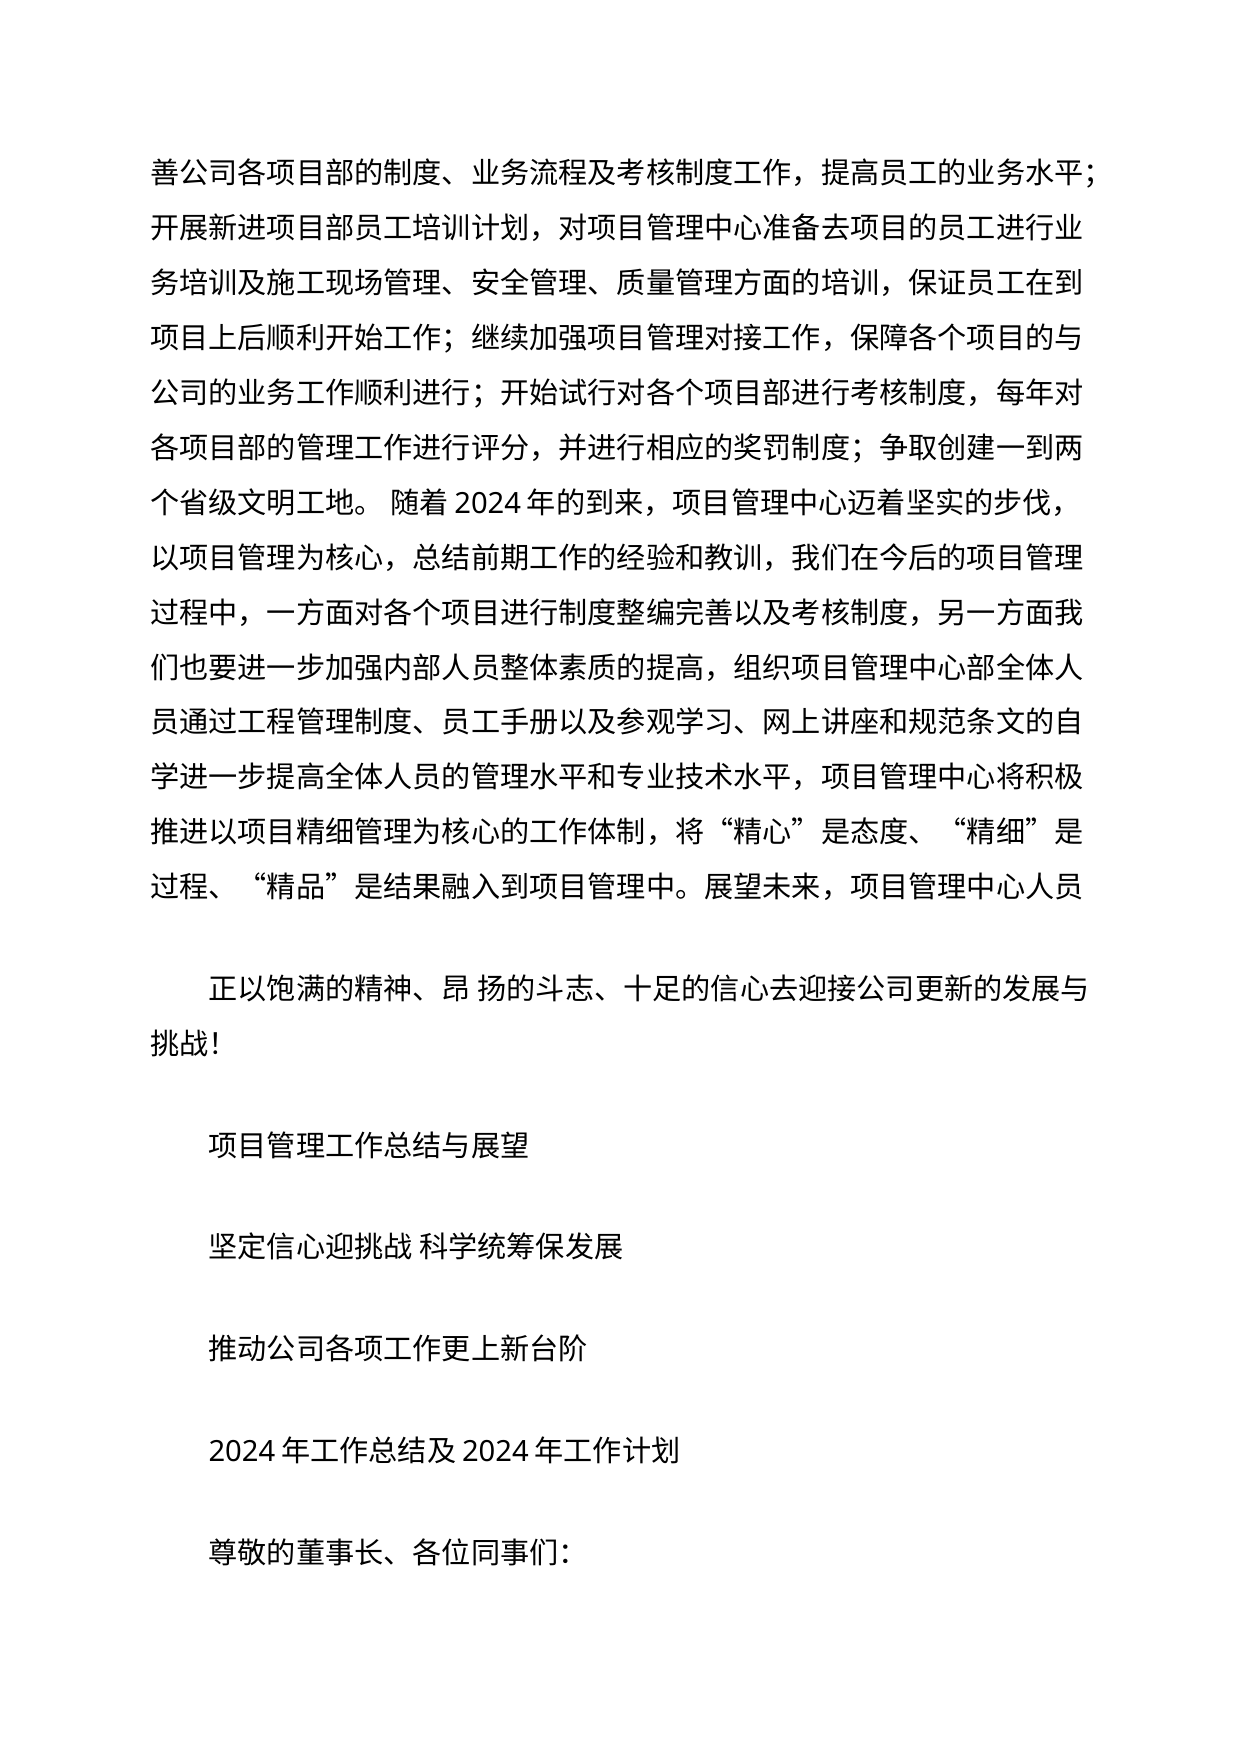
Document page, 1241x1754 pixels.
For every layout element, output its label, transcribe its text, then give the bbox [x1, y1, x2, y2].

text 正以饱满的精神、昂 扬的斗志、十足的信心去迎接公司更新的发展与挑战！ [150, 966, 1090, 1063]
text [150, 150, 1090, 906]
text 2024年工作总结及2024年工作计划 [150, 1427, 1090, 1470]
text 坚定信心迎挑战 科学统筹保发展 [150, 1224, 1090, 1266]
text 推动公司各项工作更上新台阶 [150, 1326, 1090, 1368]
text 项目管理工作总结与展望 [150, 1122, 1090, 1164]
text 尊敬的董事长、各位同事们： [150, 1529, 1090, 1572]
